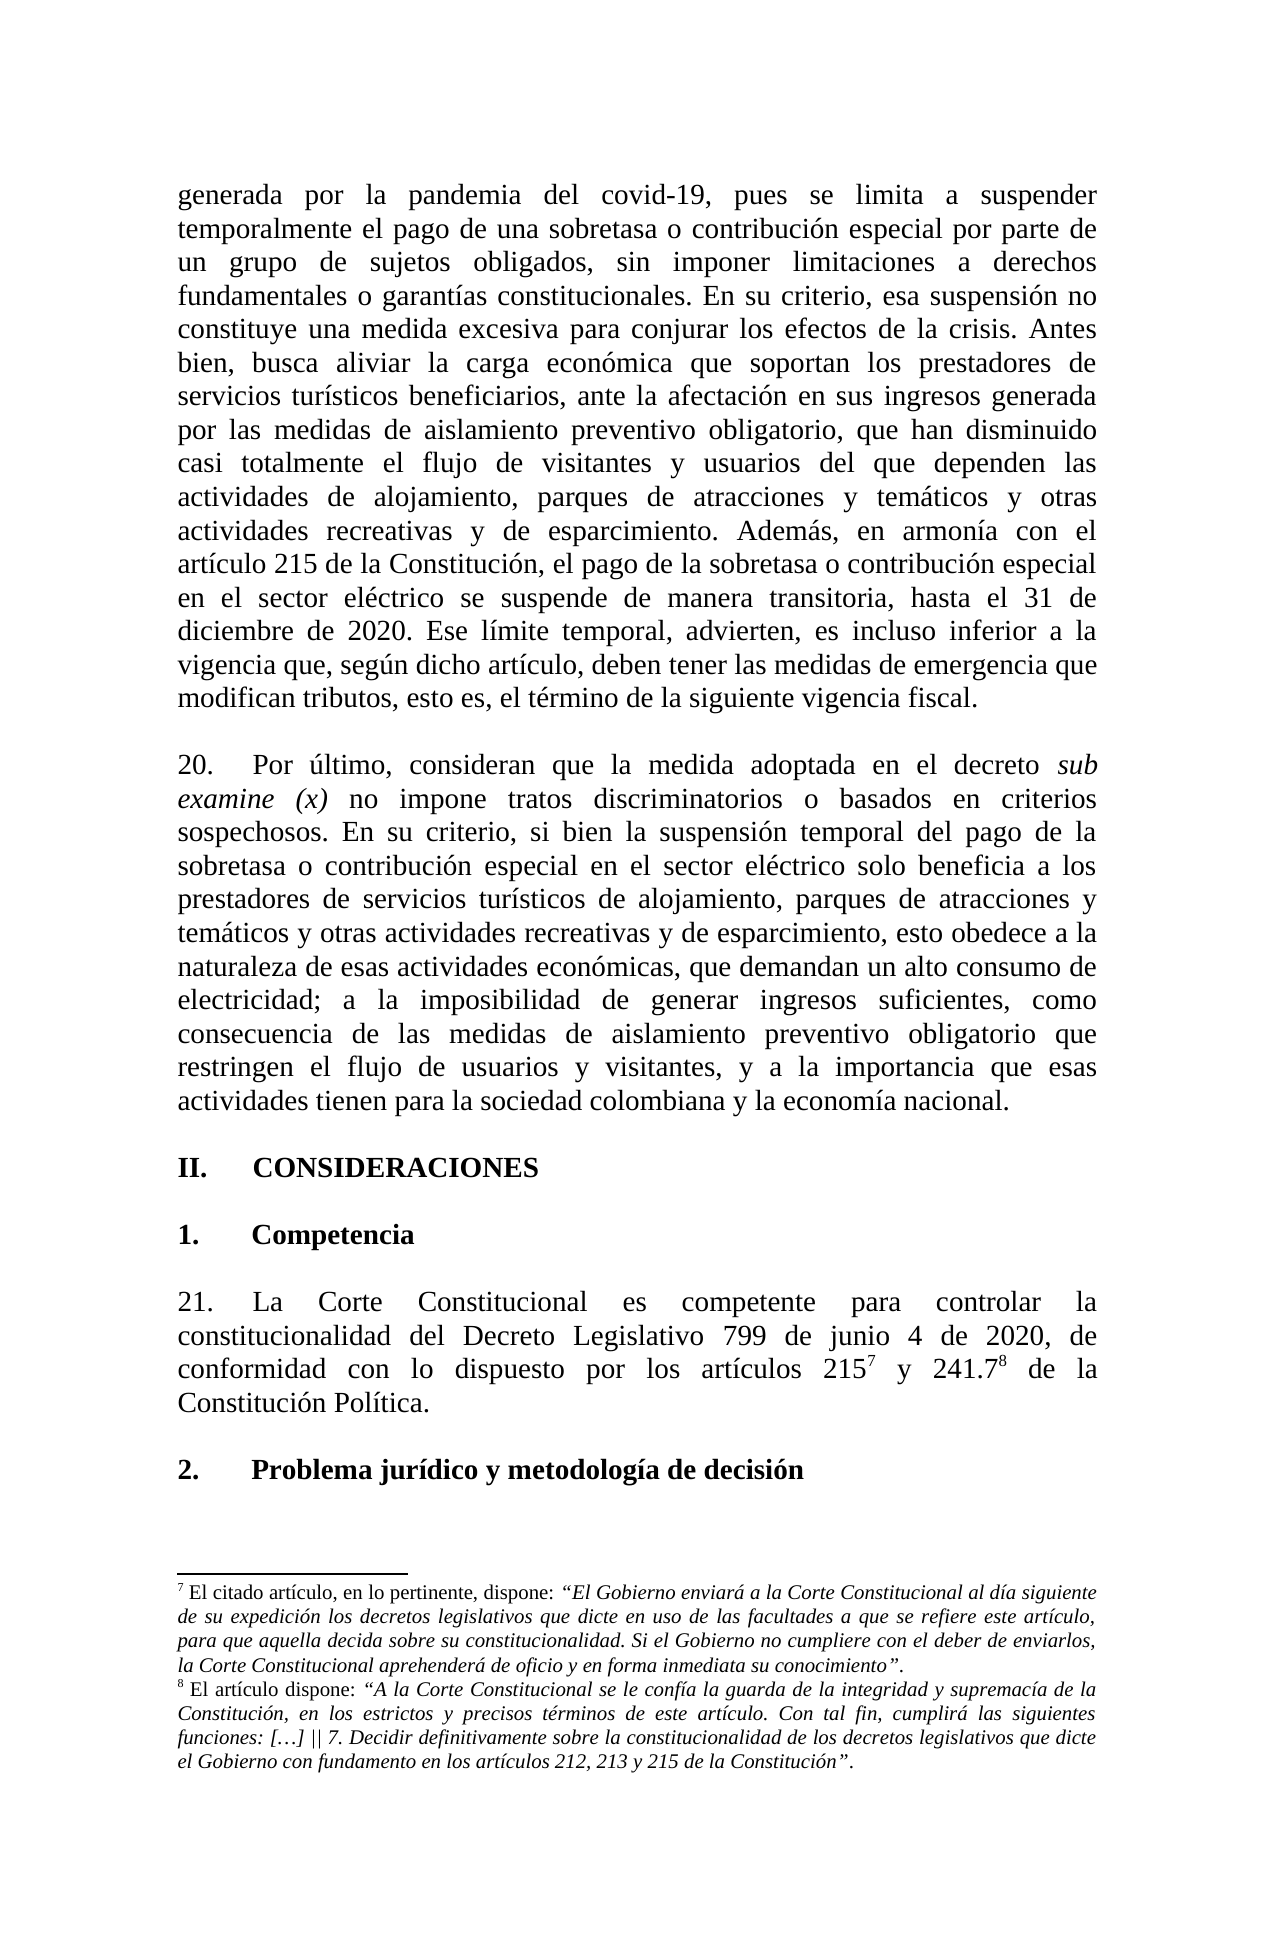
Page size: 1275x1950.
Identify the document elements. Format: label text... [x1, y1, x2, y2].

list Competencia [177, 1217, 1098, 1251]
list Problema jurídico y metodología de decisión [177, 1452, 1098, 1485]
list La Corte Constitucional es competente para controlar la constitucionalidad del Decreto Legislativo 799 de junio 4 de 2020, de conformidad con lo dispuesto por los artículos 215 y 241.7 de la Constitución Política. [177, 1284, 1098, 1418]
list CONSIDERACIONES [177, 1150, 1098, 1183]
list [177, 177, 1098, 714]
list Por último, consideran que la medida adoptada en el decreto sub examine (x) no impone tratos discriminatorios o basados en criterios sospechosos. En su criterio, si bien la suspensión temporal del pago de la sobretasa o contribución especial en el sector eléctrico solo beneficia a los prestadores de servicios turísticos de alojamiento, parques de atracciones y temáticos y otras actividades recreativas y de esparcimiento, esto obedece a la naturaleza de esas actividades económicas, que demandan un alto consumo de electricidad; a la imposibilidad de generar ingresos suficientes, como consecuencia de las medidas de aislamiento preventivo obligatorio que restringen el flujo de usuarios y visitantes, y a la importancia que esas actividades tienen para la sociedad colombiana y la economía nacional. [177, 747, 1098, 1116]
